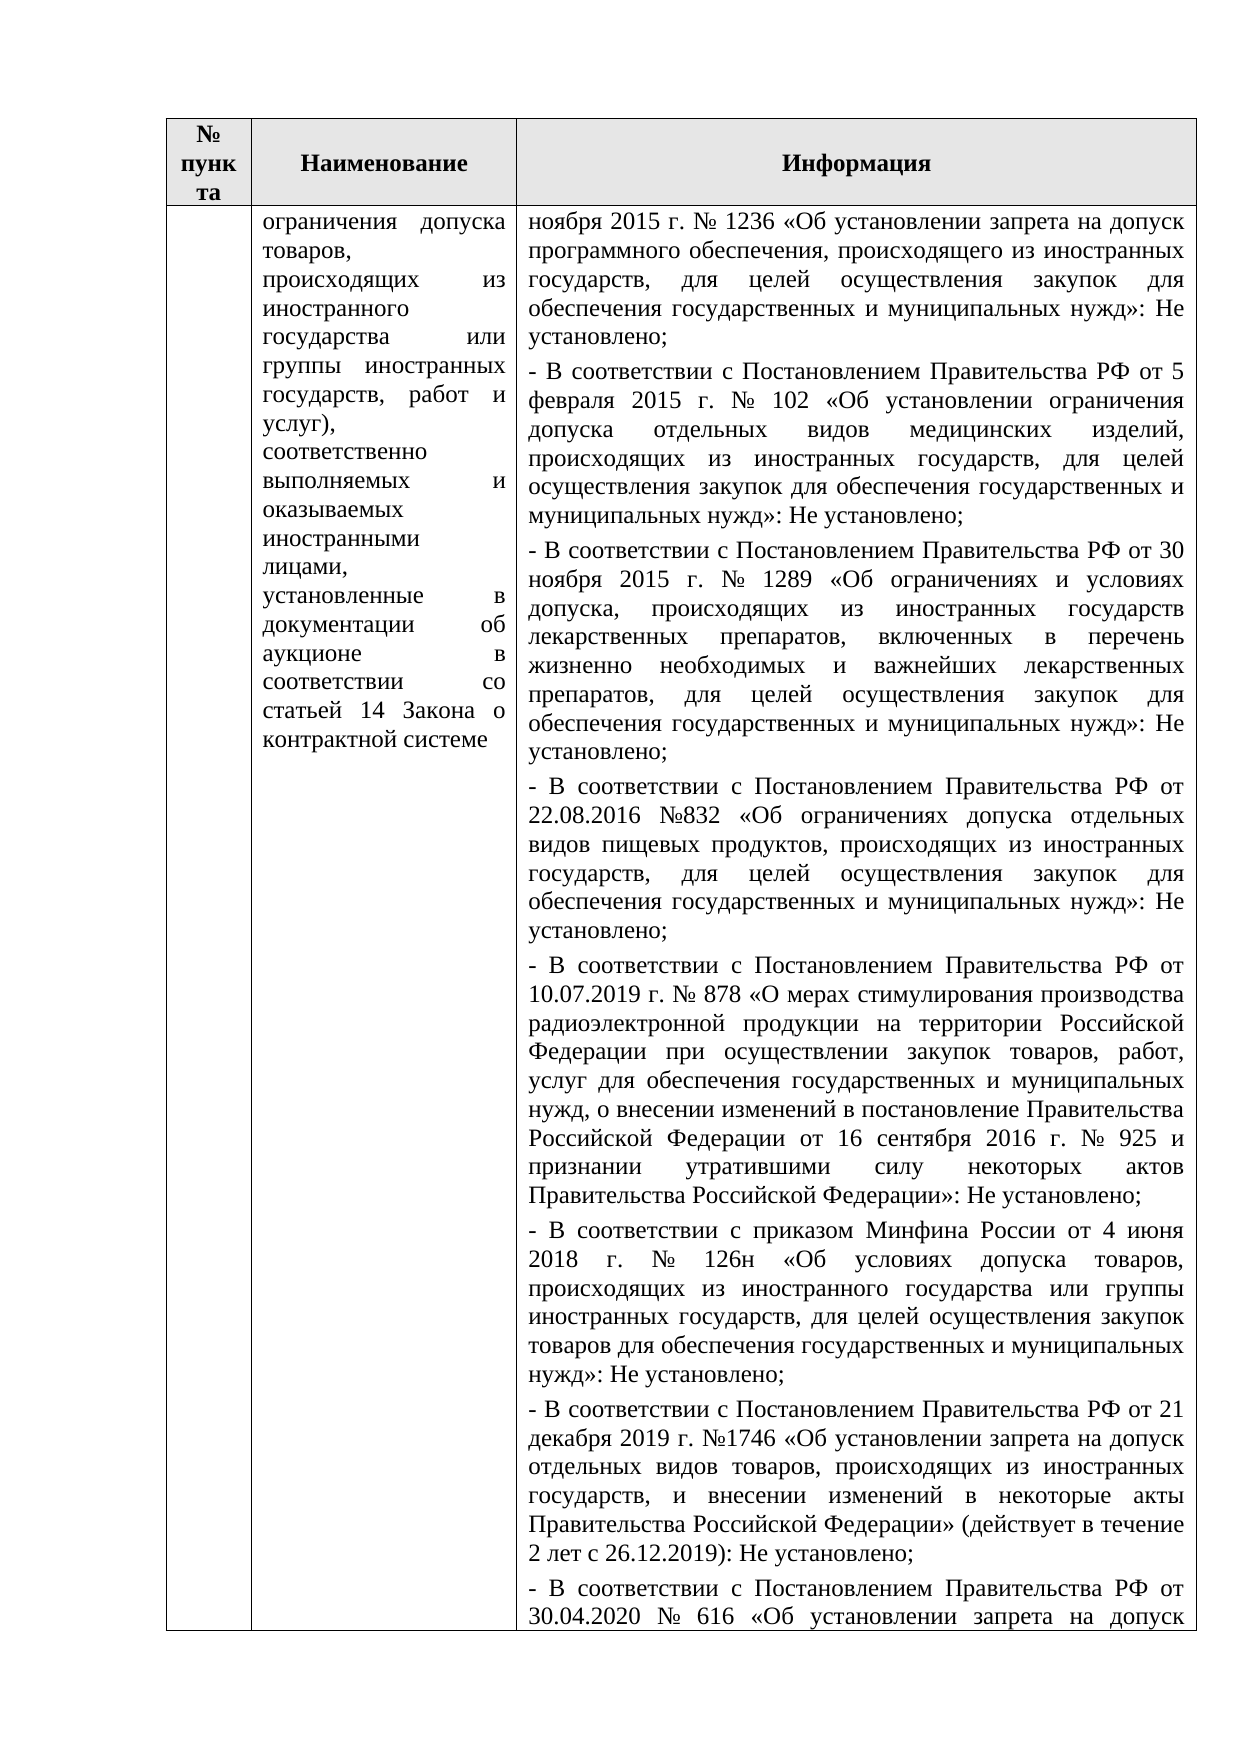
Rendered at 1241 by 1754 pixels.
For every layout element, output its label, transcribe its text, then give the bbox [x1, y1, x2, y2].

table_cell [167, 206, 251, 1630]
table_header № пункта [167, 119, 251, 205]
table_header Информация [517, 119, 1196, 205]
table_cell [517, 206, 1196, 1630]
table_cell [252, 206, 516, 1630]
table_header Наименование [252, 119, 516, 205]
